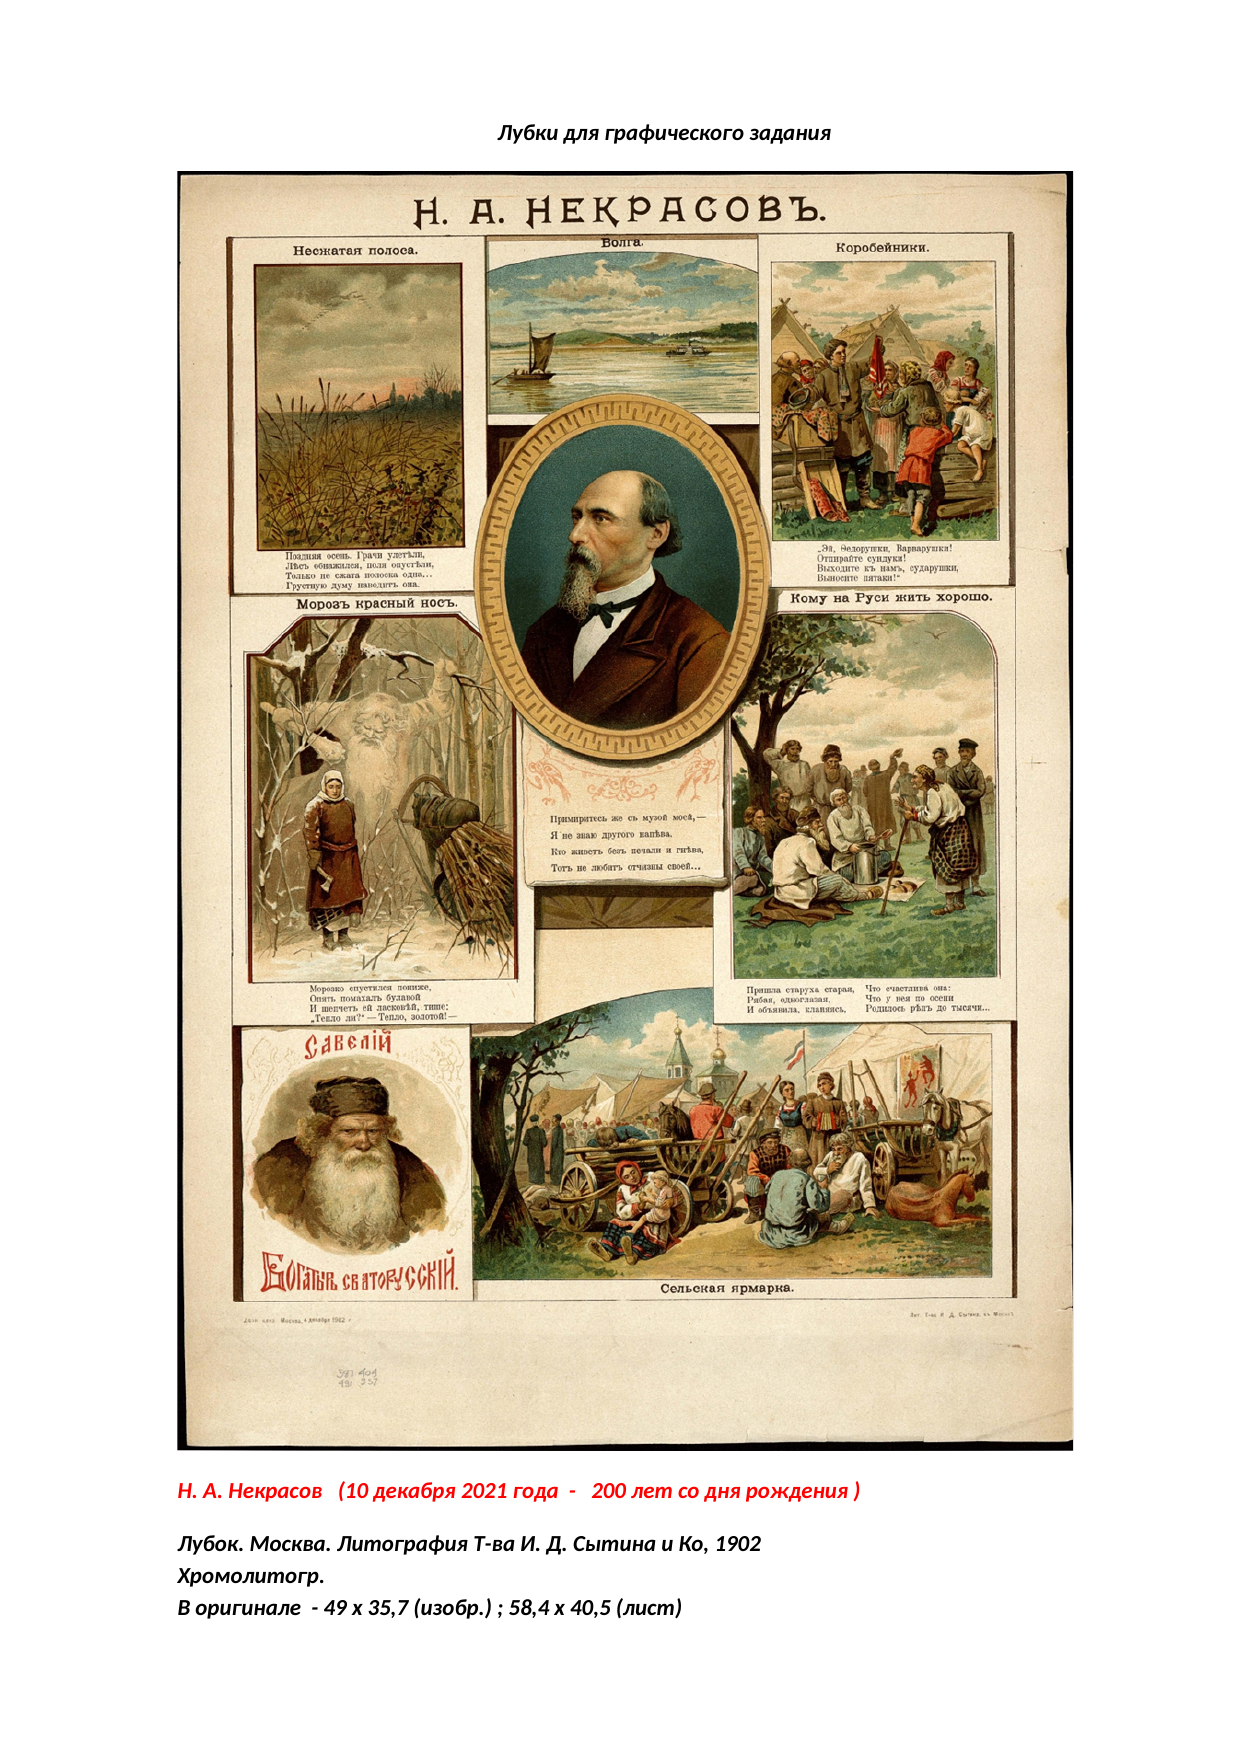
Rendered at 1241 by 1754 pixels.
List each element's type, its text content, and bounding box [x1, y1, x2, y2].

text Лубок. Москва. Литография Т-ва И. Д. Сытина и Ко, 1902 Хромолитогр. В оригинале - 49 х 35,7 (изобр.) ; 58,4 х 40,5 (лист) [177, 1529, 1152, 1621]
text Н. А. Некрасов (10 декабря 2021 года - 200 лет со дня рождения ) [177, 1476, 1152, 1504]
text Лубки для графического задания [177, 118, 1152, 146]
picture [177, 171, 1074, 1451]
